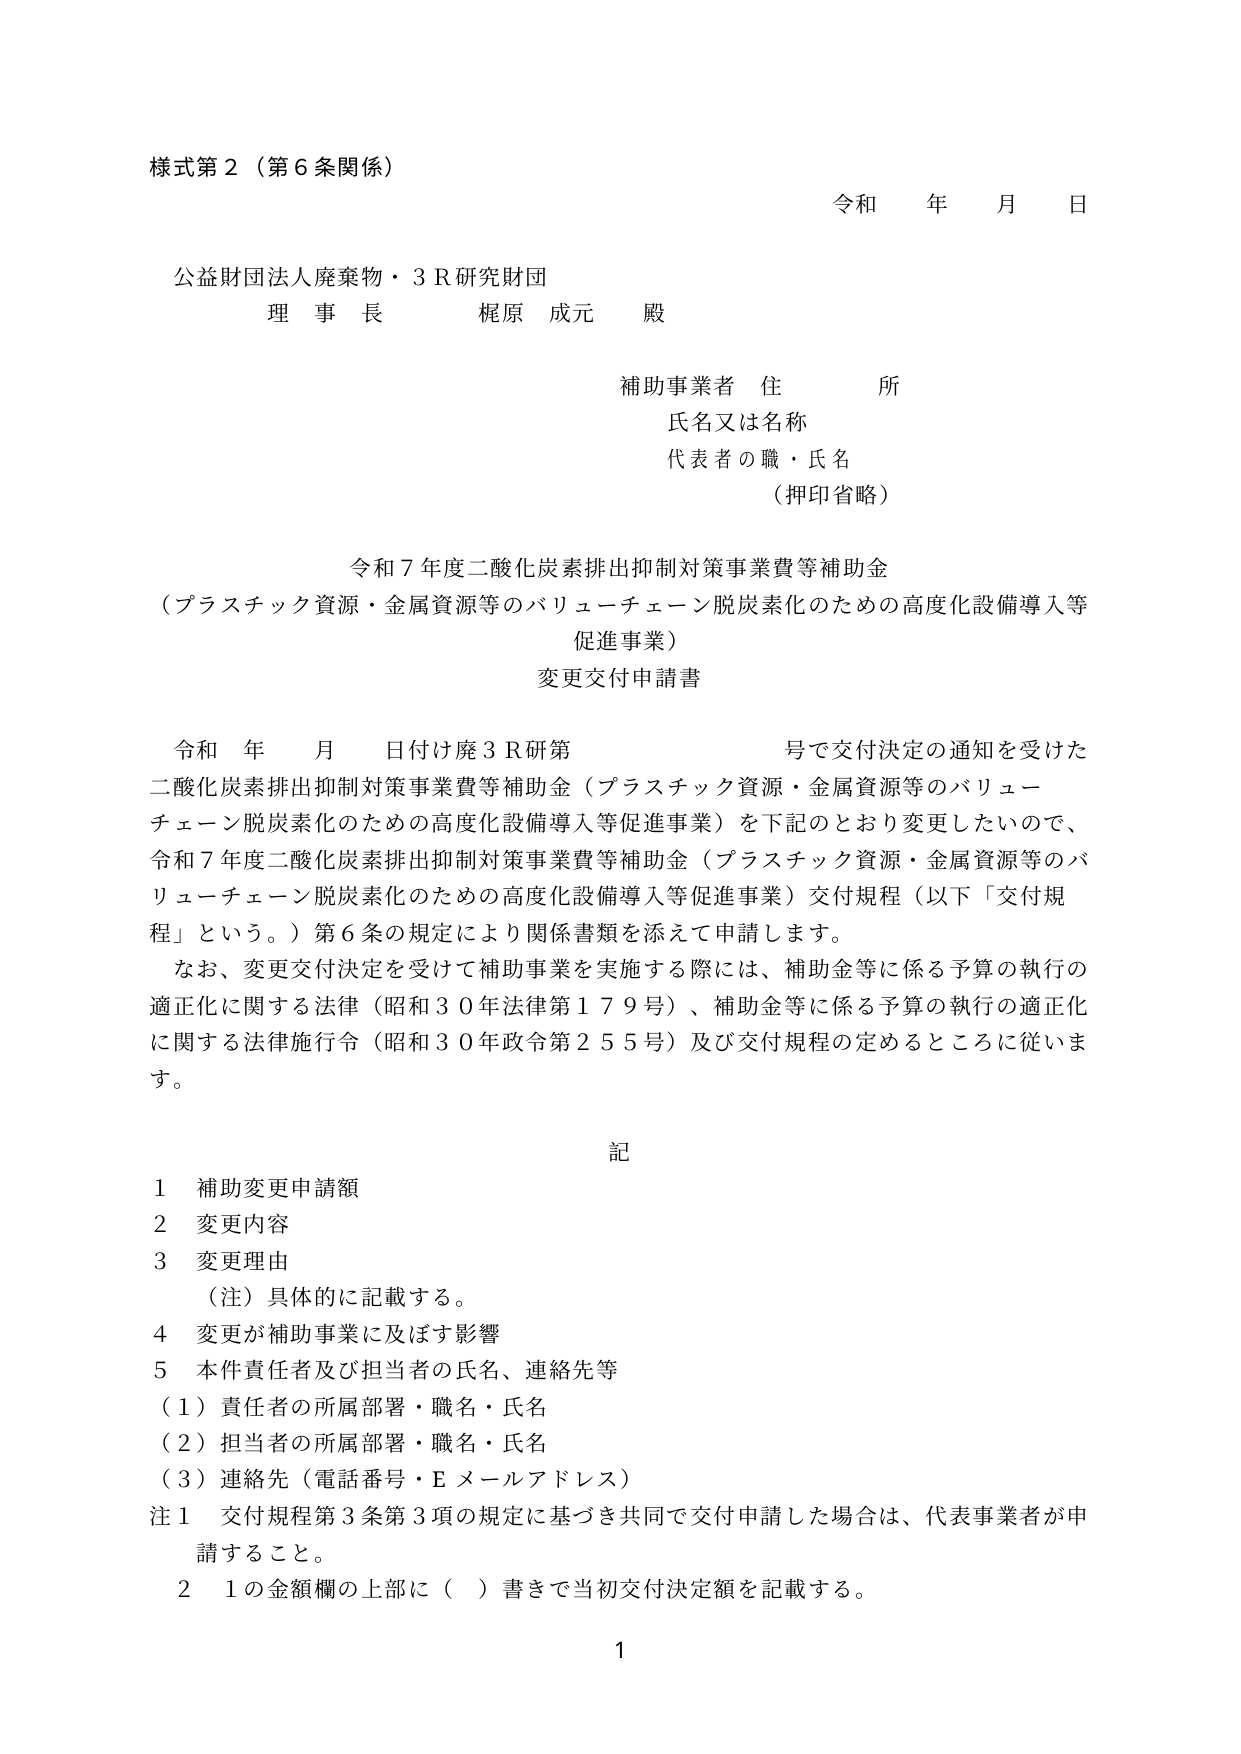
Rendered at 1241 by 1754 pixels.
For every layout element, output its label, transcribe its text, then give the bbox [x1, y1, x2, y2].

text ２ 変更内容 [149, 1205, 1091, 1242]
text （プラスチック資源・金属資源等のバリューチェーン脱炭素化のための高度化設備導入等促進事業） [149, 585, 1091, 658]
subtitle 様式第２（第６条関係） [149, 148, 1091, 184]
text 氏名又は名称 [149, 403, 1091, 439]
text 補助事業者 住 所 [149, 367, 1091, 403]
text 令和 年 月 日付け廃３Ｒ研第 号で交付決定の通知を受けた二酸化炭素排出抑制対策事業費等補助金（プラスチック資源・金属資源等のバリューチェーン脱炭素化のための高度化設備導入等促進事業）を下記のとおり変更したいので、令和７年度二酸化炭素排出抑制対策事業費等補助金（プラスチック資源・金属資源等のバリューチェーン脱炭素化のための高度化設備導入等促進事業）交付規程（以下「交付規程」という。）第６条の規定により関係書類を添えて申請します。 [149, 731, 1091, 950]
text 令和 年 月 日 [149, 184, 1091, 221]
text （２）担当者の所属部署・職名・氏名 [149, 1424, 1091, 1460]
text 公益財団法人廃棄物・３Ｒ研究財団 [149, 257, 1091, 294]
text 令和７年度二酸化炭素排出抑制対策事業費等補助金 [149, 549, 1091, 585]
text なお、変更交付決定を受けて補助事業を実施する際には、補助金等に係る予算の執行の適正化に関する法律（昭和３０年法律第１７９号）、補助金等に係る予算の執行の適正化に関する法律施行令（昭和３０年政令第２５５号）及び交付規程の定めるところに従います。 [149, 950, 1091, 1096]
text 理 事 長 梶原 成元 殿 [149, 294, 1091, 330]
text 記 [149, 1132, 1091, 1169]
text ２ １の金額欄の上部に（ ）書きで当初交付決定額を記載する。 [149, 1570, 1091, 1606]
text （押印省略） [149, 476, 1091, 512]
text 代表者の職・氏名 [293, 439, 1091, 476]
text ４ 変更が補助事業に及ぼす影響 [149, 1314, 1091, 1351]
text １ 補助変更申請額 [149, 1169, 1091, 1205]
text （注）具体的に記載する。 [149, 1278, 1091, 1314]
text 変更交付申請書 [149, 658, 1091, 695]
text （３）連絡先（電話番号・Eメールアドレス） [149, 1460, 1091, 1497]
text ３ 変更理由 [149, 1242, 1091, 1278]
text （１）責任者の所属部署・職名・氏名 [149, 1387, 1091, 1424]
text ５ 本件責任者及び担当者の氏名、連絡先等 [149, 1351, 1091, 1387]
text 注１ 交付規程第３条第３項の規定に基づき共同で交付申請した場合は、代表事業者が申請すること。 [149, 1497, 1091, 1570]
